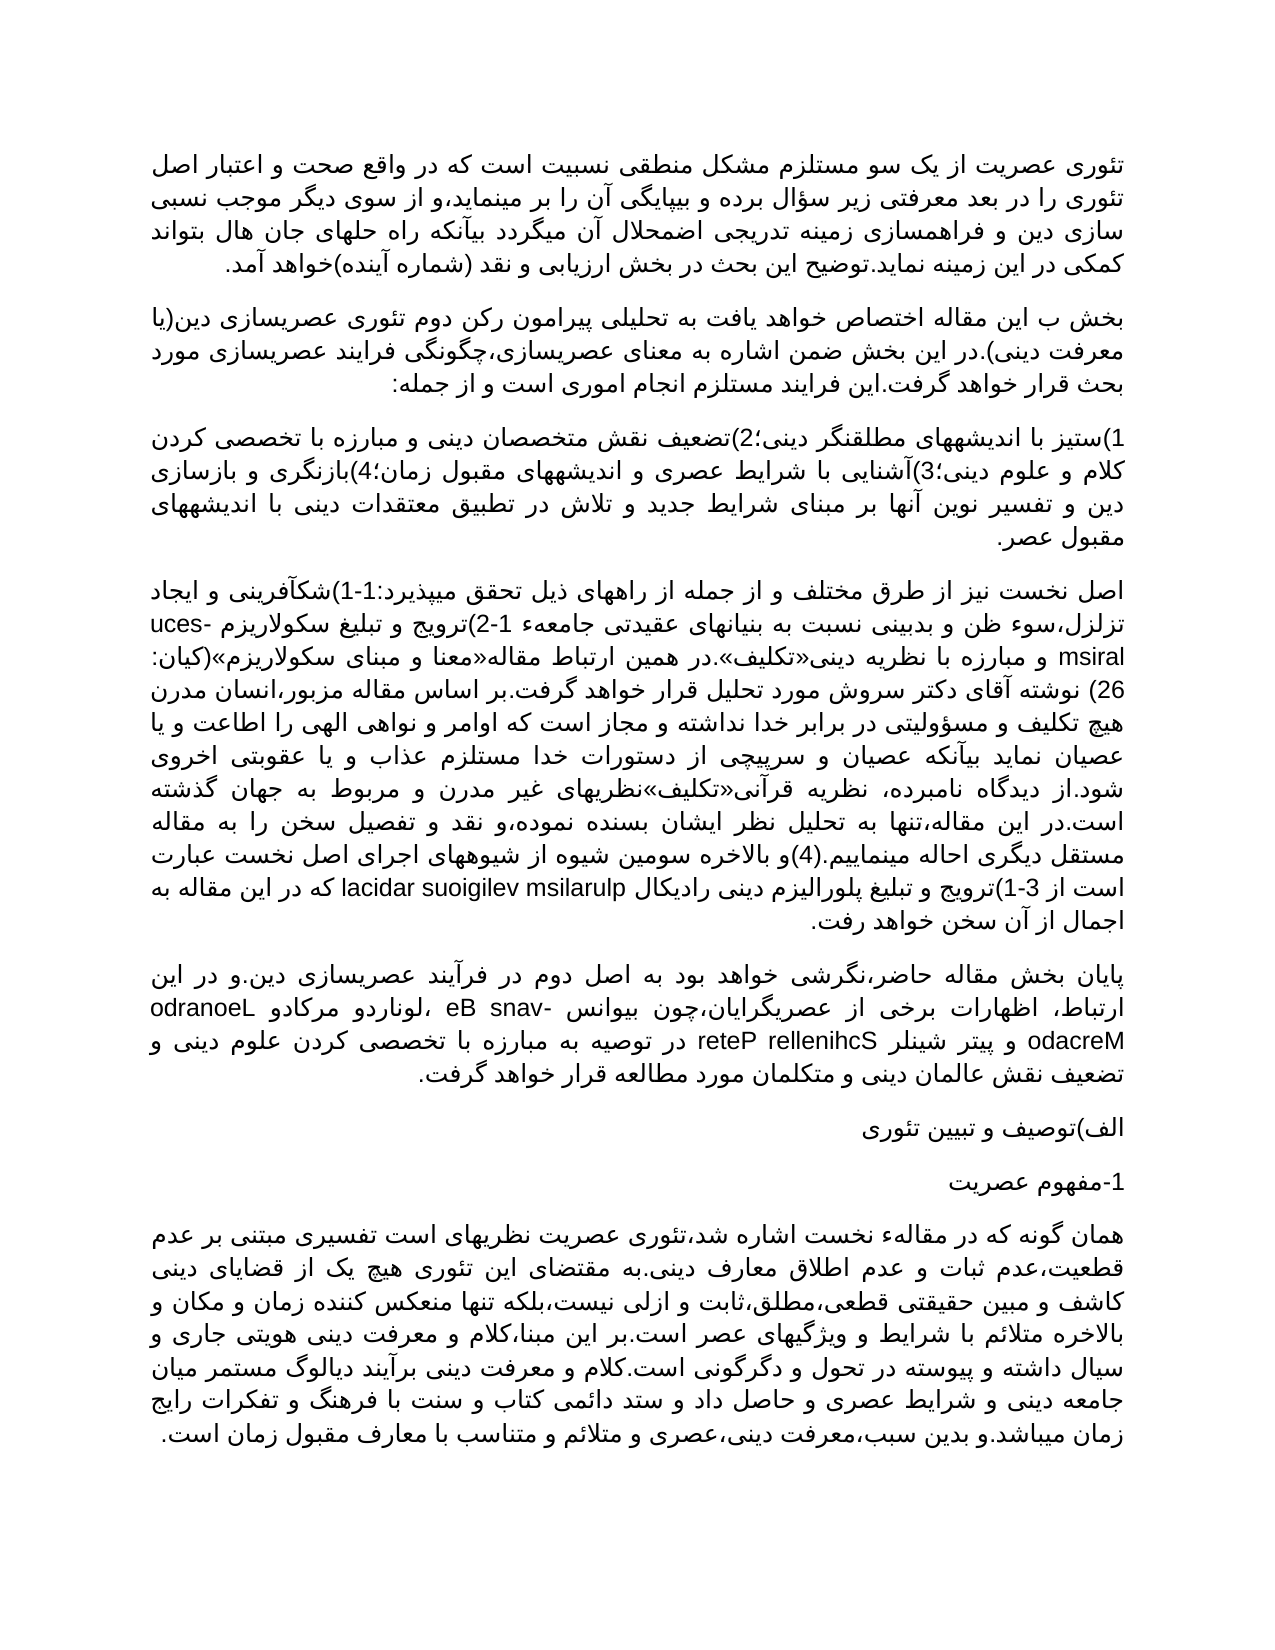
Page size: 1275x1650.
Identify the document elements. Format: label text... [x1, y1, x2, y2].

text الف)توصیف و تبیین تئوری [150, 1113, 1125, 1141]
text 1-مفهوم عصریت [150, 1167, 1125, 1195]
text پایان بخش مقاله حاضر،نگرشی خواهد بود به اصل‏ دوم در فرآیند عصری‏سازی دین.و در این ارتباط، اظهارات برخی از عصری‏گرایان،چون بی‏وانس -eB snav ،لوناردو مرکادو odranoeL odacreM و پیتر شینلر reteP rellenihcS در توصیه به مبارزه با تخصصی کردن علوم دینی و تضعیف نقش عالمان‏ دینی و متکلمان مورد مطالعه قرار خواهد گرفت. [150, 960, 1125, 1088]
text اصل نخست نیز از طرق مختلف و از جمله از راههای ذیل تحقق می‏پذیرد:1-1)شک‏آفرینی و ایجاد تزلزل،سوء ظن و بدبینی نسبت به بنیان‏های‏ عقیدتی جامعهء 1-2)ترویج و تبلیغ سکولاریزم -uces msiral و مبارزه با نظریه دینی«تکلیف».در همین‏ ارتباط مقاله«معنا و مبنای سکولاریزم»(کیان:26) نوشته آقای دکتر سروش مورد تحلیل قرار خواهد گرفت.بر اساس مقاله مزبور،انسان مدرن هیچ‏ تکلیف و مسؤولیتی در برابر خدا نداشته و مجاز است‏ که اوامر و نواهی الهی را اطاعت و یا عصیان نماید بی‏آنکه عصیان و سرپیچی از دستورات خدا مستلزم‏ عذاب و یا عقوبتی اخروی شود.از دیدگاه نامبرده، نظریه قرآنی«تکلیف»نظریه‏ای غیر مدرن و مربوط به‏ جهان گذشته است.در این مقاله،تنها به تحلیل نظر ایشان بسنده نموده،و نقد و تفصیل سخن را به مقاله‏ مستقل دیگری احاله می‏نماییم.(4)و بالاخره سومین شیوه از شیوه‏های اجرای اصل نخست عبارت است از 3-1)ترویج و تبلیغ پلورالیزم دینی رادیکال lacidar suoigilev msilarulp که در این مقاله به اجمال از آن سخن خواهد رفت. [150, 576, 1125, 935]
text همان گونه که در مقالهء نخست اشاره شد،تئوری‏ عصریت نظریه‏ای است تفسیری مبتنی بر عدم‏ قطعیت،عدم ثبات و عدم اطلاق معارف دینی.به‏ مقتضای این تئوری هیچ یک از قضایای دینی کاشف و مبین حقیقتی قطعی،مطلق،ثابت و ازلی نیست،بلکه‏ تنها منعکس کننده زمان و مکان و بالاخره متلائم با شرایط و ویژگیهای عصر است.بر این مبنا،کلام و معرفت دینی هویتی جاری و سیال داشته و پیوسته در تحول و دگرگونی است.کلام و معرفت دینی برآیند دیالوگ مستمر میان جامعه دینی و شرایط عصری و حاصل داد و ستد دائمی کتاب و سنت با فرهنگ و تفکرات رایج زمان می‏باشد.و بدین سبب،معرفت‏ دینی،عصری و متلائم و متناسب با معارف مقبول‏ زمان است. [150, 1220, 1125, 1447]
text تئوری عصریت از یک سو مستلزم مشکل منطقی‏ نسبیت است که در واقع صحت و اعتبار اصل تئوری را در بعد معرفتی زیر سؤال برده و بی‏پایگی آن را بر می‏نماید،و از سوی دیگر موجب نسبی سازی دین و فراهم‏سازی زمینه تدریجی اضمحلال آن می‏گردد بی‏آنکه راه حلهای جان هال بتواند کمکی در این‏ زمینه نماید.توضیح این بحث در بخش ارزیابی و نقد (شماره آینده)خواهد آمد. [150, 150, 1125, 278]
text بخش ب این مقاله اختصاص خواهد یافت به‏ تحلیلی پیرامون رکن دوم تئوری عصری‏سازی دین(یا معرفت دینی).در این بخش ضمن اشاره به معنای‏ عصری‏سازی،چگونگی فرایند عصری‏سازی مورد بحث قرار خواهد گرفت.این فرایند مستلزم انجام‏ اموری است و از جمله: [150, 303, 1125, 398]
text 1)ستیز با اندیشه‏های مطلق‏نگر دینی؛2)تضعیف‏ نقش متخصصان دینی و مبارزه با تخصصی کردن‏ کلام و علوم دینی؛3)آشنایی با شرایط عصری و اندیشه‏های مقبول زمان؛4)بازنگری و بازسازی دین و تفسیر نوین آنها بر مبنای شرایط جدید و تلاش در تطبیق معتقدات دینی با اندیشه‏های مقبول عصر. [150, 423, 1125, 551]
